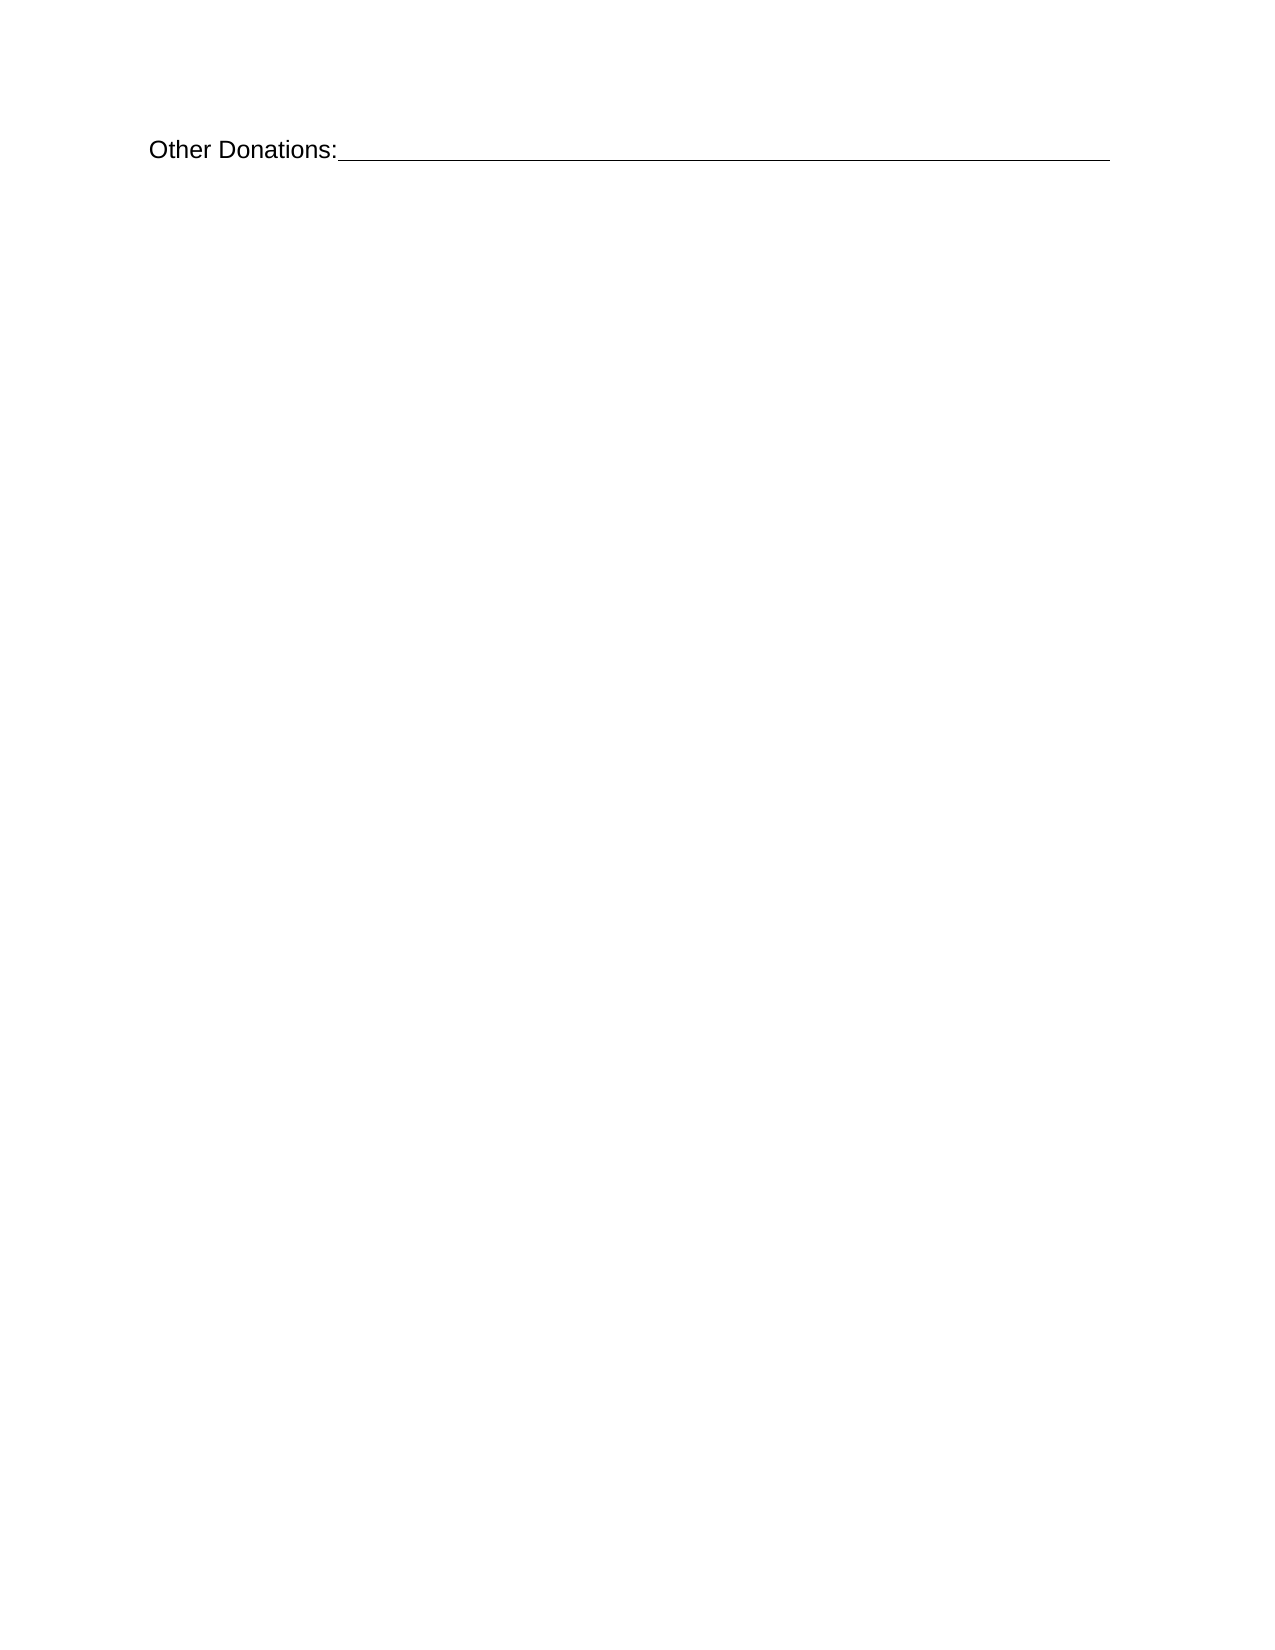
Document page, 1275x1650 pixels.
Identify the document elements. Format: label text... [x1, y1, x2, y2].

text Other Donations: [135, 135, 1140, 164]
